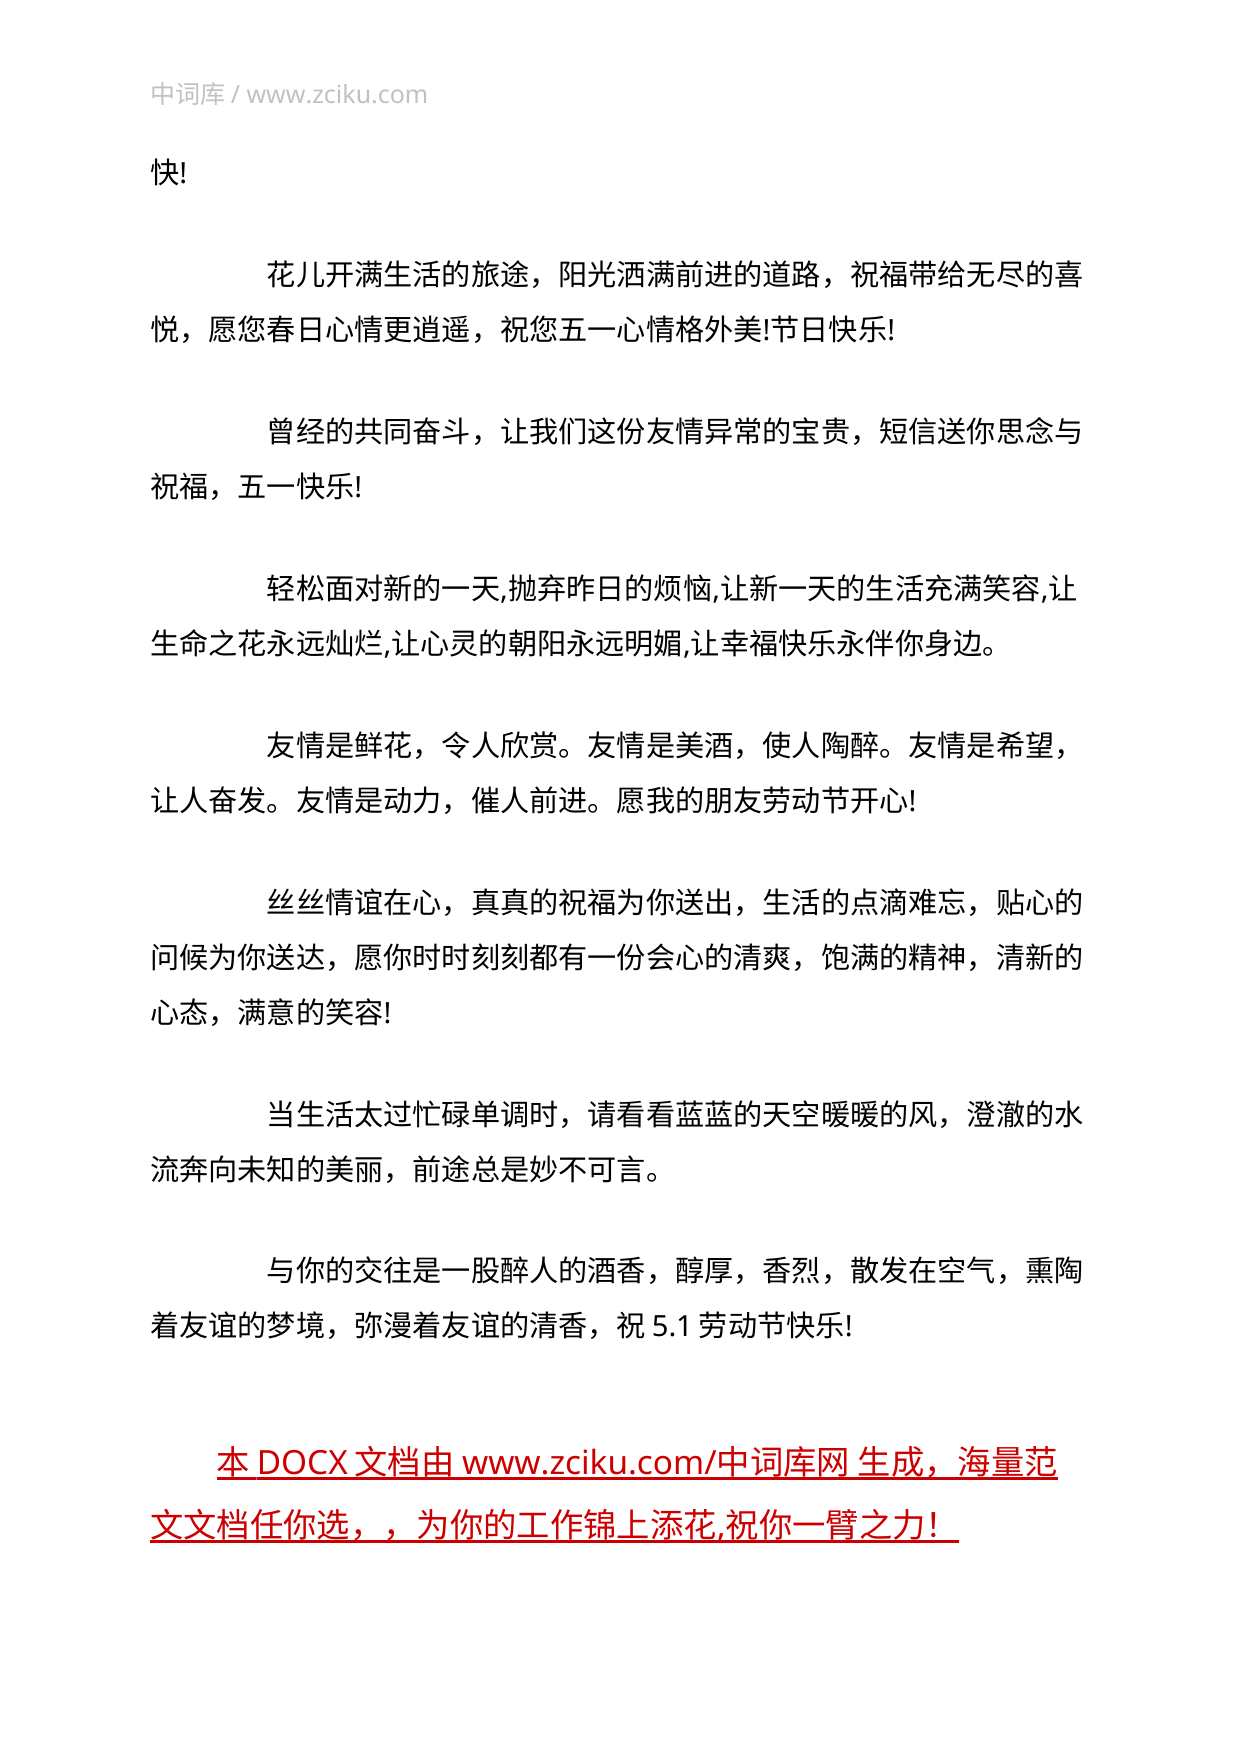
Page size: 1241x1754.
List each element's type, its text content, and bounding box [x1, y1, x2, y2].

text 本DOCX文档由 www.zciku.com/中词库网 生成，海量范文文档任你选，，为你的工作锦上添花,祝你一臂之力！ [150, 1436, 1090, 1547]
text 与你的交往是一股醉人的酒香，醇厚，香烈，散发在空气，熏陶着友谊的梦境，弥漫着友谊的清香，祝5.1劳动节快乐! [150, 1248, 1090, 1345]
text 友情是鲜花，令人欣赏。友情是美酒，使人陶醉。友情是希望，让人奋发。友情是动力，催人前进。愿我的朋友劳动节开心! [150, 723, 1090, 820]
text 轻松面对新的一天,抛弃昨日的烦恼,让新一天的生活充满笑容,让生命之花永远灿烂,让心灵的朝阳永远明媚,让幸福快乐永伴你身边。 [150, 566, 1090, 663]
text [150, 150, 1090, 192]
text 花儿开满生活的旅途，阳光洒满前进的道路，祝福带给无尽的喜悦，愿您春日心情更逍遥，祝您五一心情格外美!节日快乐! [150, 252, 1090, 349]
text 曾经的共同奋斗，让我们这份友情异常的宝贵，短信送你思念与祝福，五一快乐! [150, 409, 1090, 506]
text 当生活太过忙碌单调时，请看看蓝蓝的天空暖暖的风，澄澈的水流奔向未知的美丽，前途总是妙不可言。 [150, 1091, 1090, 1188]
text 丝丝情谊在心，真真的祝福为你送出，生活的点滴难忘，贴心的问候为你送达，愿你时时刻刻都有一份会心的清爽，饱满的精神，清新的心态，满意的笑容! [150, 879, 1090, 1032]
